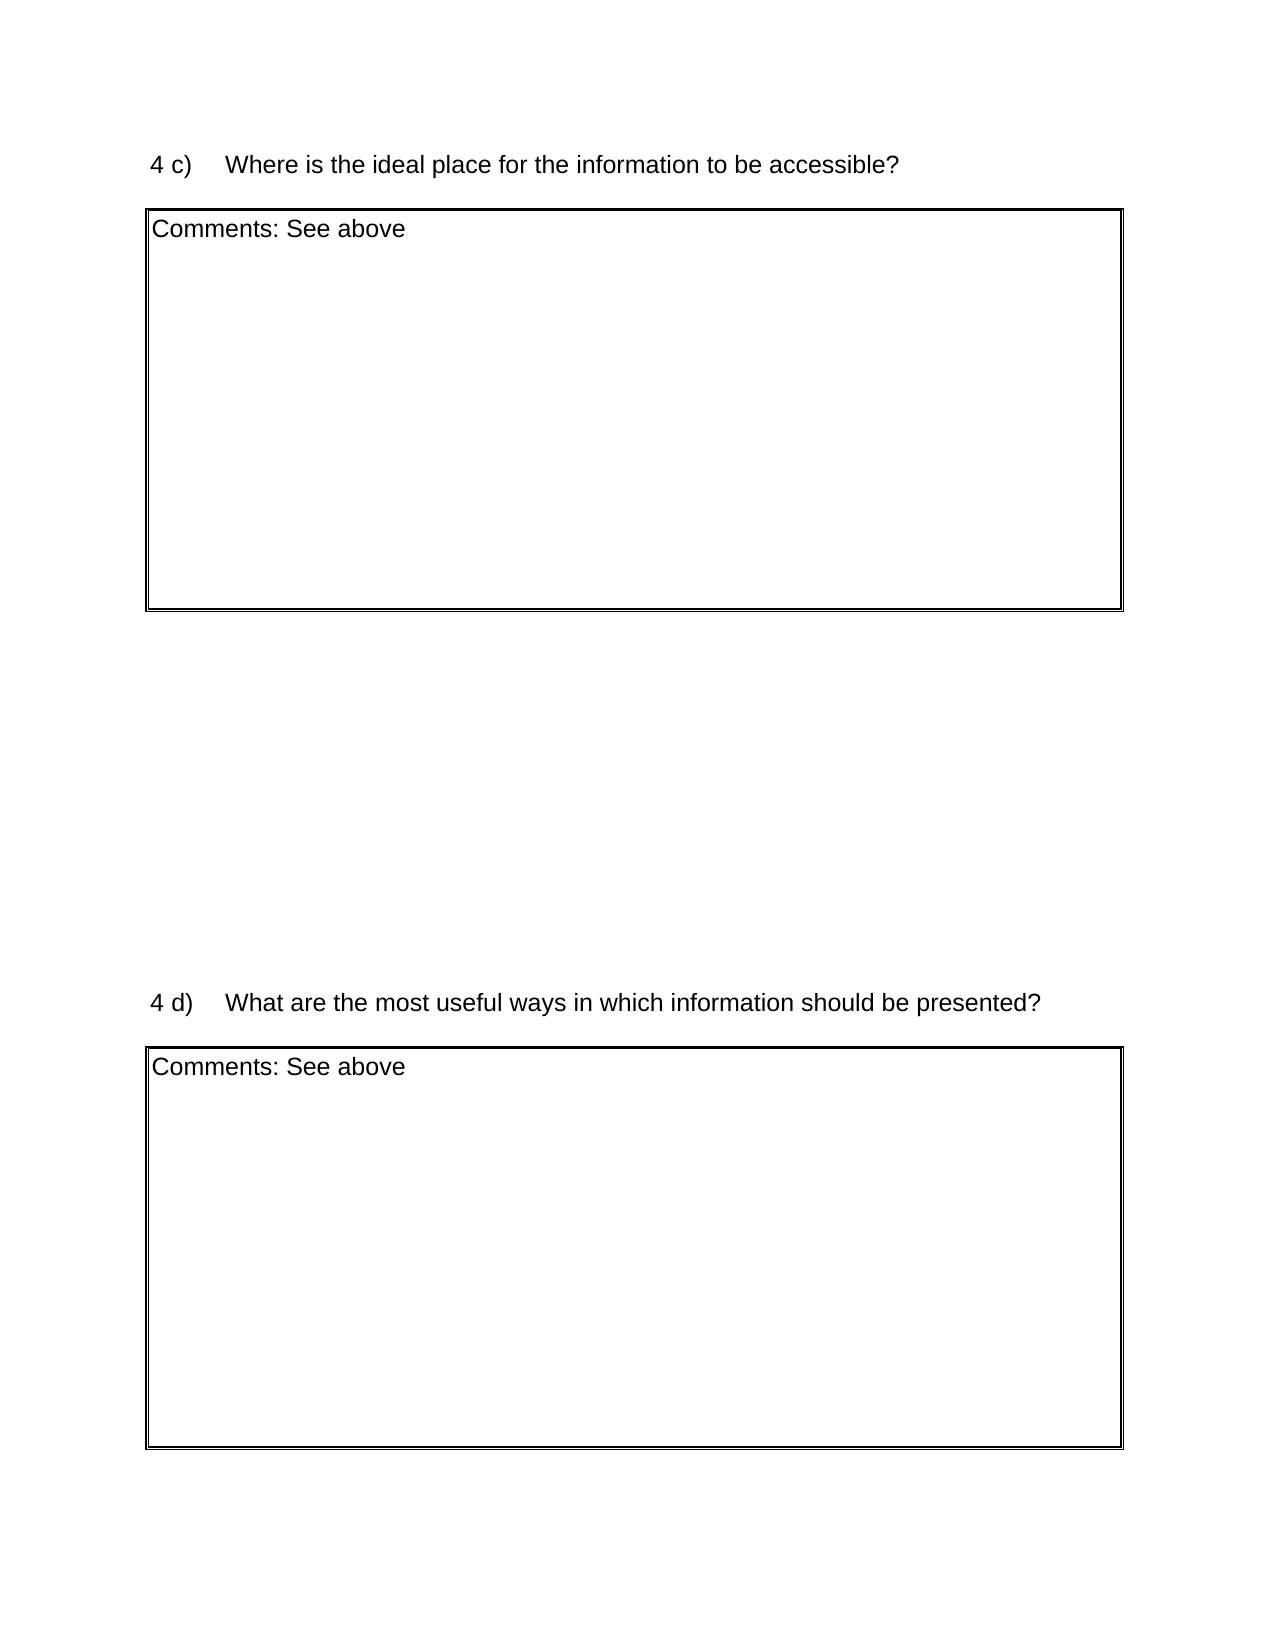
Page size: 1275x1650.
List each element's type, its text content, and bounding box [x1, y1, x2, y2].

text 4 d) What are the most useful ways in which information should be presented? [150, 988, 1125, 1017]
table_header [149, 211, 1120, 608]
text 4 c) Where is the ideal place for the information to be accessible? [150, 150, 1125, 179]
table_header [149, 1049, 1120, 1446]
